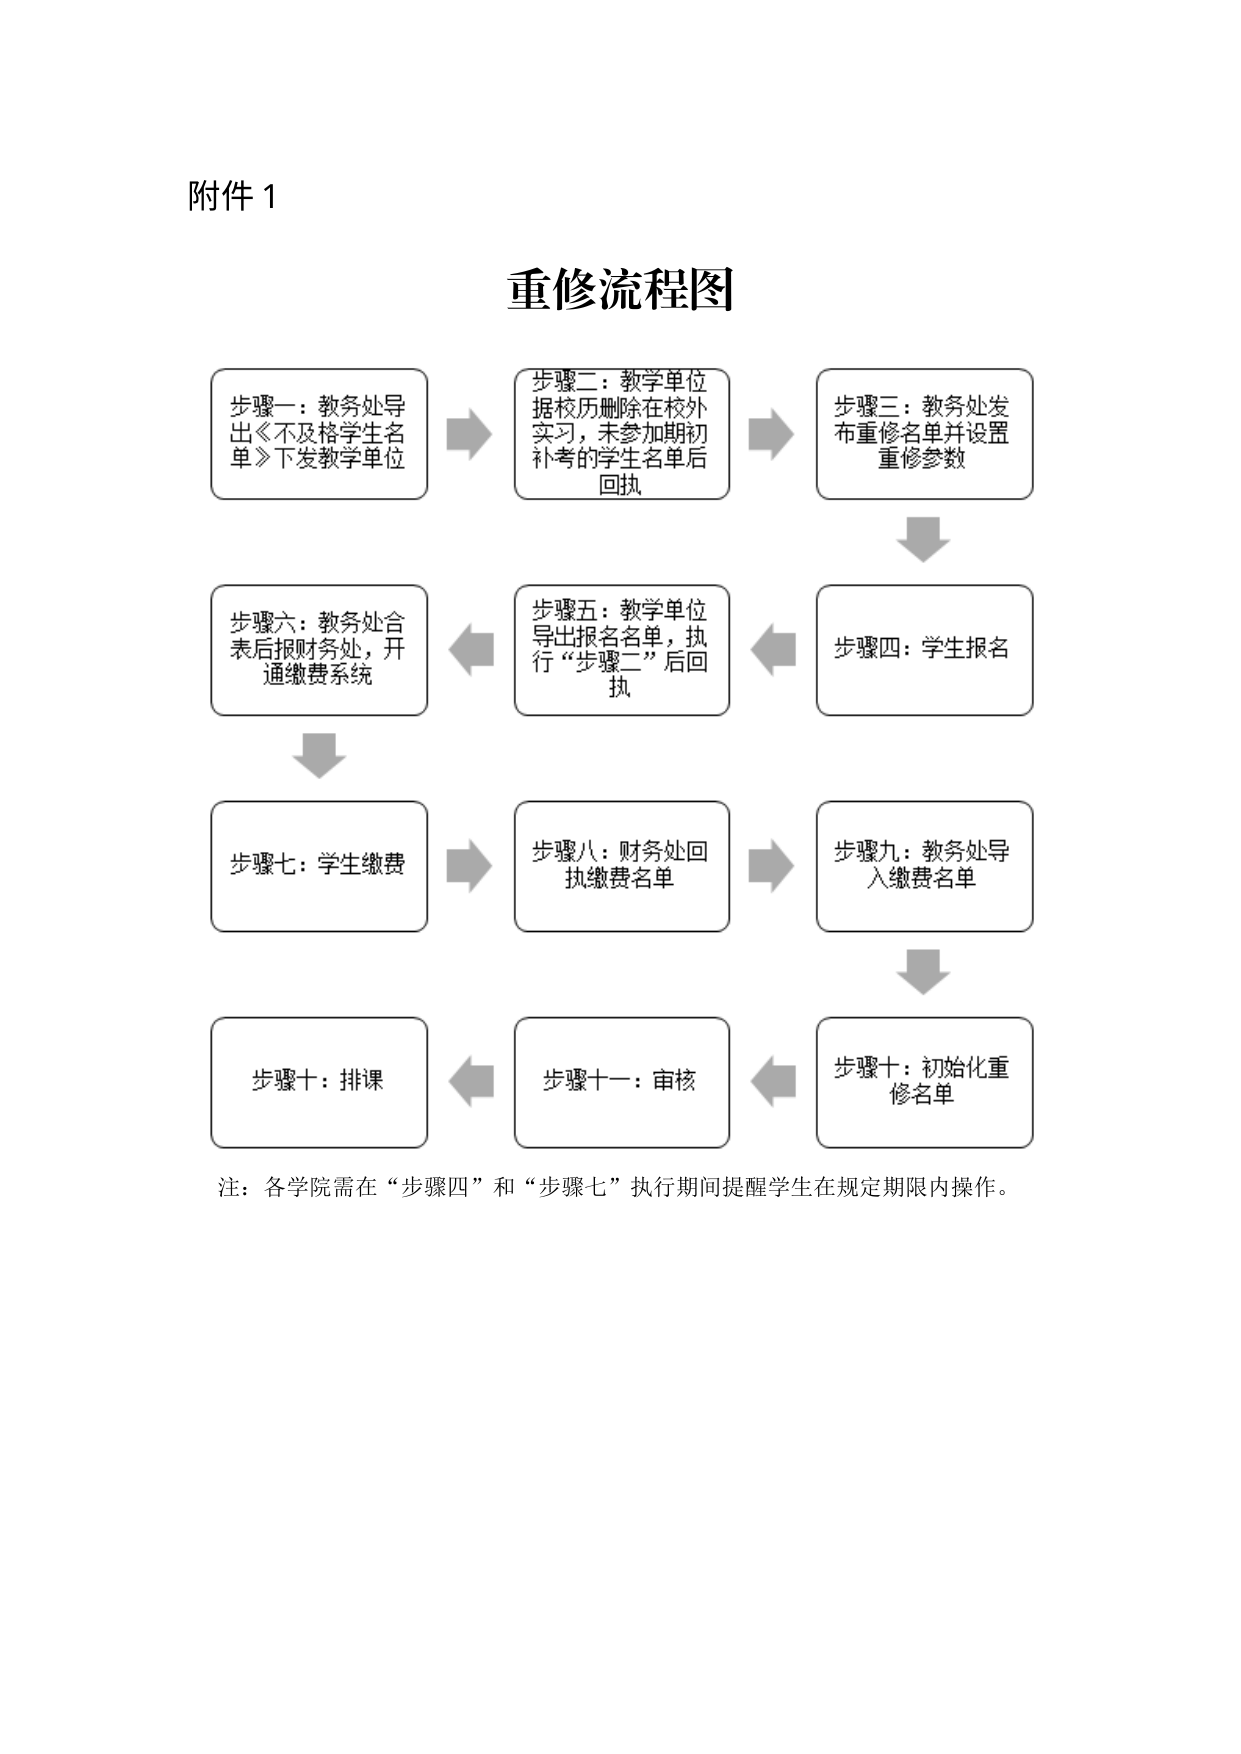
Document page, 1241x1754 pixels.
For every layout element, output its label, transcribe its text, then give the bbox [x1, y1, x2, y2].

text 附件1 [187, 162, 1053, 227]
text 注：各学院需在“步骤四”和“步骤七”执行期间提醒学生在规定期限内操作。 [187, 1169, 1053, 1202]
text 重修流程图 [187, 259, 1053, 324]
picture [192, 357, 1048, 1166]
